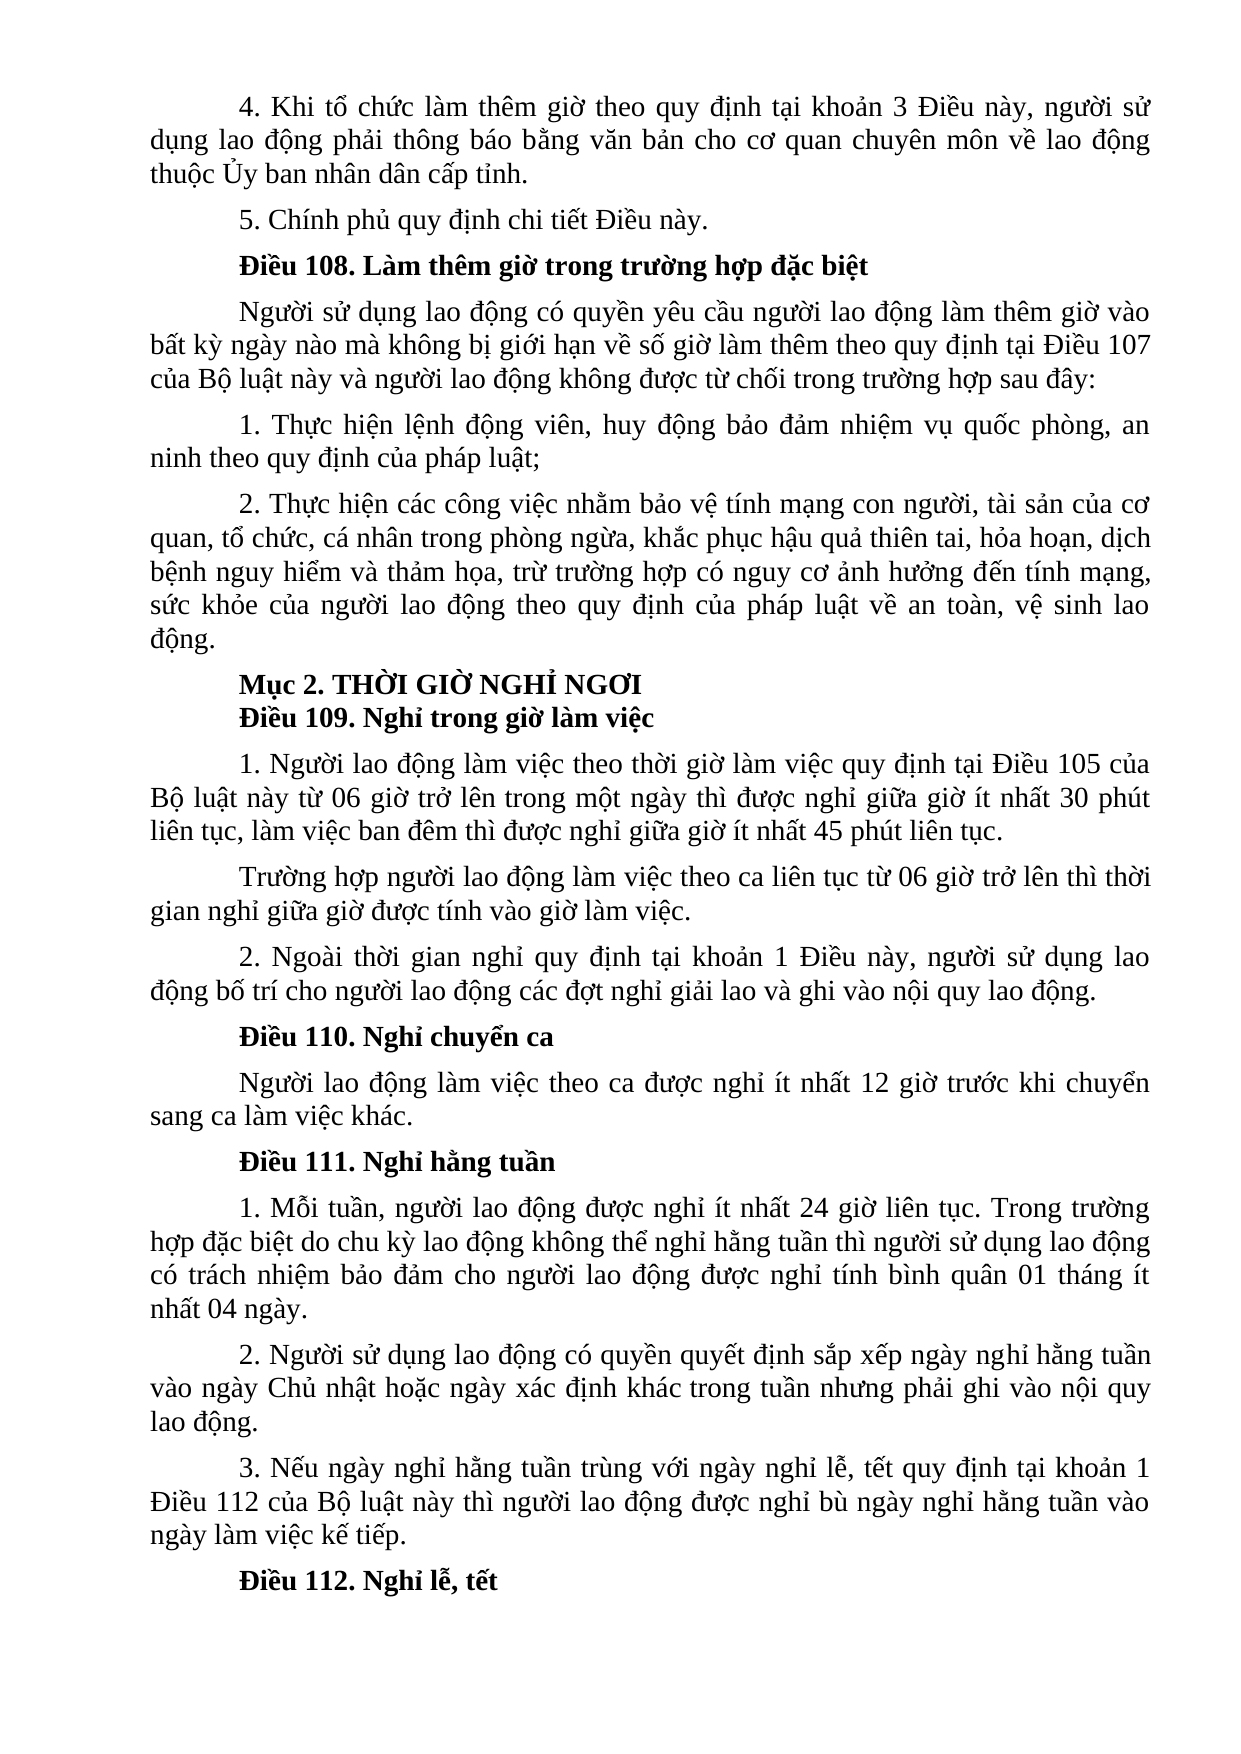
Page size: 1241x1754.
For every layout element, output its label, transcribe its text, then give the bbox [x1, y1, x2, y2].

text Điều 110. Nghỉ chuyển ca [150, 1019, 1152, 1052]
text 2. Thực hiện các công việc nhằm bảo vệ tính mạng con người, tài sản của cơ quan, tổ chức, cá nhân trong phòng ngừa, khắc phục hậu quả thiên tai, hỏa hoạn, dịch bệnh nguy hiểm và thảm họa, trừ trường hợp có nguy cơ ảnh hưởng đến tính mạng, sức khỏe của người lao động theo quy định của pháp luật về an toàn, vệ sinh lao động. [150, 487, 1152, 654]
text 3. Nếu ngày nghỉ hằng tuần trùng với ngày nghỉ lễ, tết quy định tại khoản 1 Điều 112 của Bộ luật này thì người lao động được nghỉ bù ngày nghỉ hằng tuần vào ngày làm việc kế tiếp. [150, 1450, 1152, 1551]
text Người sử dụng lao động có quyền yêu cầu người lao động làm thêm giờ vào bất kỳ ngày nào mà không bị giới hạn về số giờ làm thêm theo quy định tại Điều 107 của Bộ luật này và người lao động không được từ chối trong trường hợp sau đây: [150, 294, 1152, 394]
text Trường hợp người lao động làm việc theo ca liên tục từ 06 giờ trở lên thì thời gian nghỉ giữa giờ được tính vào giờ làm việc. [150, 859, 1152, 927]
text 2. Ngoài thời gian nghỉ quy định tại khoản 1 Điều này, người sử dụng lao động bố trí cho người lao động các đợt nghỉ giải lao và ghi vào nội quy lao động. [150, 939, 1152, 1006]
text 5. Chính phủ quy định chi tiết Điều này. [150, 202, 1152, 235]
text Người lao động làm việc theo ca được nghỉ ít nhất 12 giờ trước khi chuyển sang ca làm việc khác. [150, 1065, 1152, 1132]
text Điều 109. Nghỉ trong giờ làm việc [150, 700, 1152, 734]
text 4. Khi tổ chức làm thêm giờ theo quy định tại khoản 3 Điều này, người sử dụng lao động phải thông báo bằng văn bản cho cơ quan chuyên môn về lao động thuộc Ủy ban nhân dân cấp tỉnh. [150, 89, 1152, 189]
text Điều 112. Nghỉ lễ, tết [150, 1563, 1152, 1597]
text 2. Người sử dụng lao động có quyền quyết định sắp xếp ngày nghỉ hằng tuần vào ngày Chủ nhật hoặc ngày xác định khác trong tuần nhưng phải ghi vào nội quy lao động. [150, 1337, 1152, 1438]
text 1. Mỗi tuần, người lao động được nghỉ ít nhất 24 giờ liên tục. Trong trường hợp đặc biệt do chu kỳ lao động không thể nghỉ hằng tuần thì người sử dụng lao động có trách nhiệm bảo đảm cho người lao động được nghỉ tính bình quân 01 tháng ít nhất 04 ngày. [150, 1190, 1152, 1324]
text 1. Người lao động làm việc theo thời giờ làm việc quy định tại Điều 105 của Bộ luật này từ 06 giờ trở lên trong một ngày thì được nghỉ giữa giờ ít nhất 30 phút liên tục, làm việc ban đêm thì được nghỉ giữa giờ ít nhất 45 phút liên tục. [150, 746, 1152, 847]
text Điều 111. Nghỉ hằng tuần [150, 1144, 1152, 1178]
text 1. Thực hiện lệnh động viên, huy động bảo đảm nhiệm vụ quốc phòng, an ninh theo quy định của pháp luật; [150, 407, 1152, 474]
text Mục 2. THỜI GIỜ NGHỈ NGƠI [150, 667, 1152, 700]
text Điều 108. Làm thêm giờ trong trường hợp đặc biệt [150, 248, 1152, 281]
